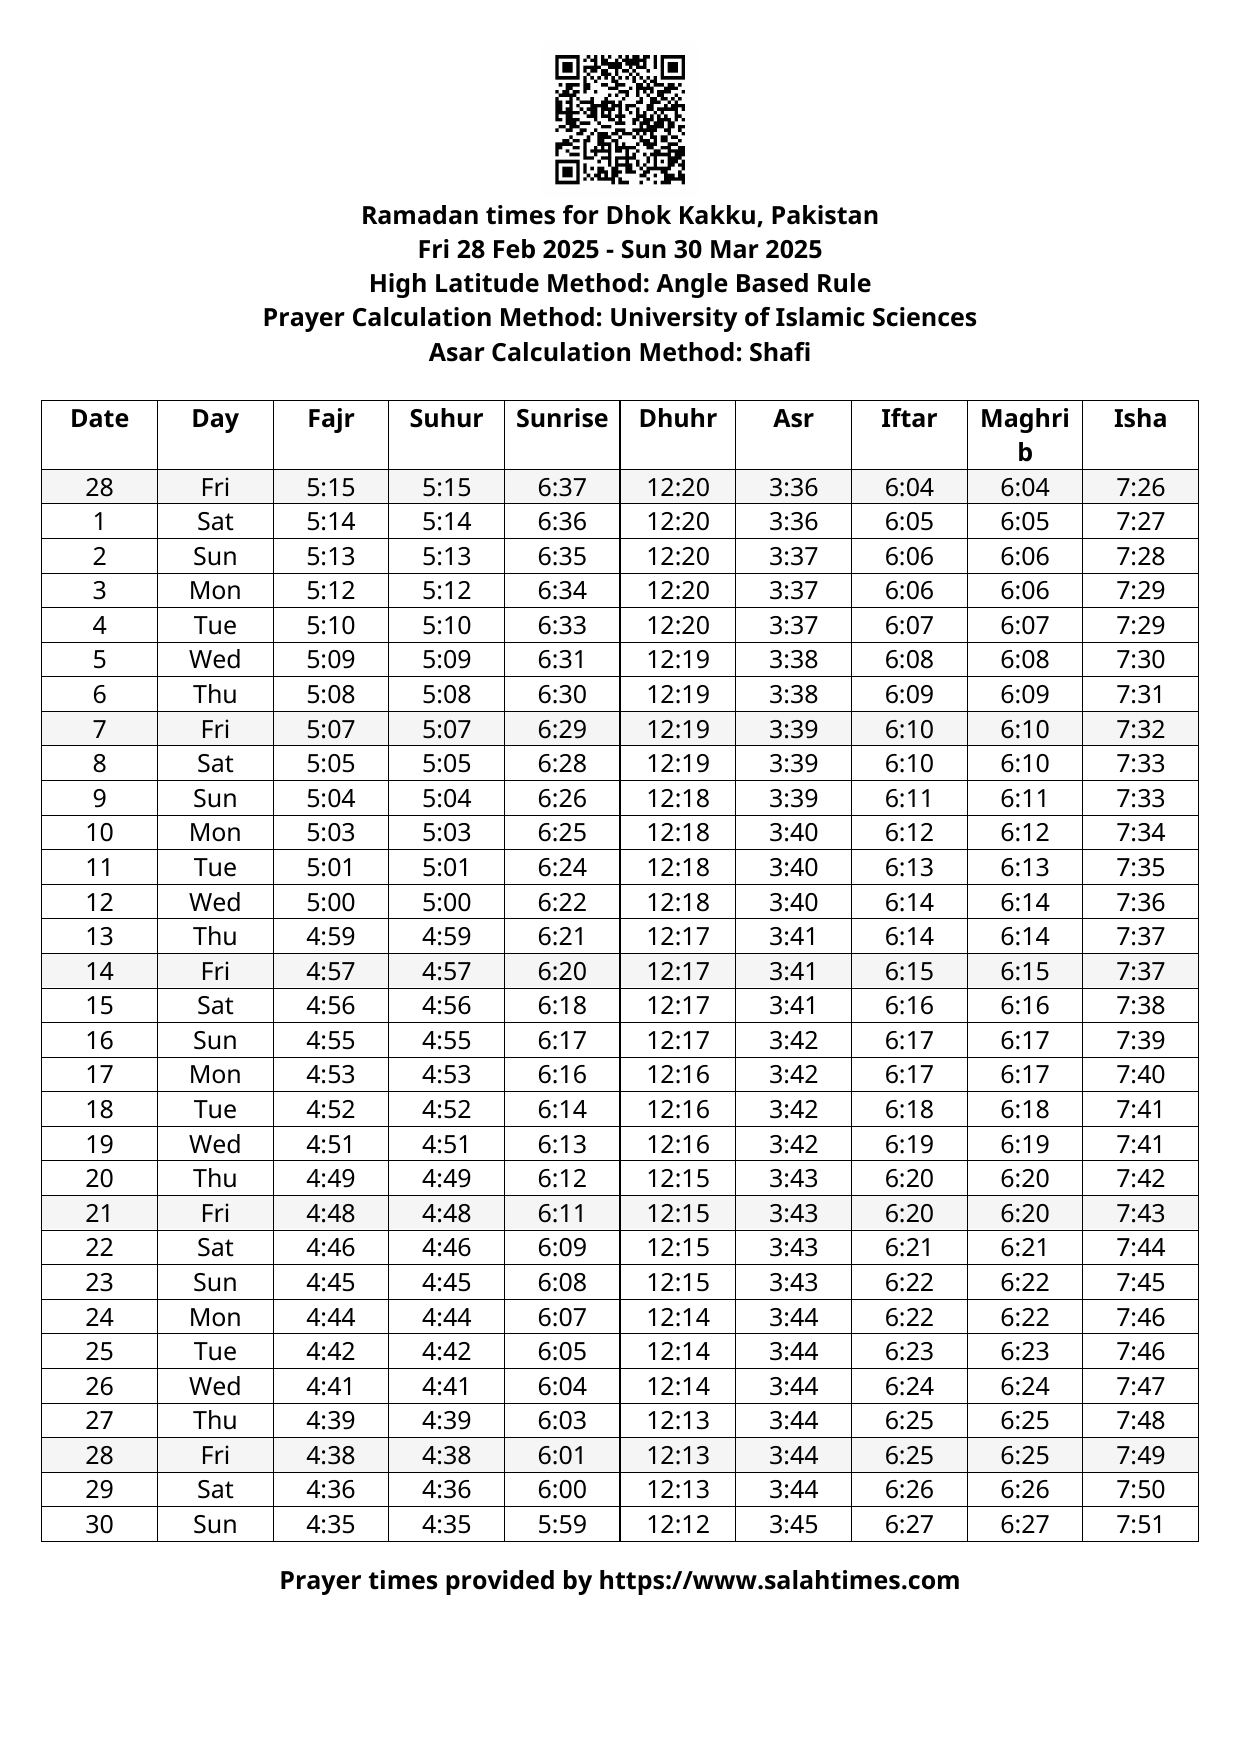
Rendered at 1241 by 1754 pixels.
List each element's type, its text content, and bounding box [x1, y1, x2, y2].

table_cell 5:13 [389, 539, 504, 572]
table_cell 3:41 [736, 919, 851, 953]
table_cell 6:21 [505, 919, 619, 953]
table_cell 6:05 [505, 1334, 619, 1368]
table_cell 6:10 [968, 746, 1082, 780]
table_cell 6:06 [852, 574, 967, 607]
table_cell 6:28 [505, 746, 619, 780]
table_cell 4:53 [389, 1058, 504, 1091]
table_cell 4:51 [389, 1127, 504, 1160]
table_cell 28 [42, 1438, 157, 1472]
table_cell Fri [158, 470, 273, 503]
table_cell 6:05 [968, 504, 1082, 538]
table_cell 5:05 [274, 746, 388, 780]
table_cell 4:38 [274, 1438, 388, 1472]
table_cell 7:41 [1083, 1127, 1198, 1160]
table_cell 13 [42, 919, 157, 953]
table_cell 6:11 [505, 1196, 619, 1229]
table_cell 6:12 [968, 816, 1082, 849]
table_cell 3:39 [736, 781, 851, 814]
table_cell 6:21 [968, 1231, 1082, 1264]
table_cell 12:15 [621, 1231, 735, 1264]
text Prayer times provided by https://www.salahtimes.com [42, 1563, 1198, 1597]
table_cell 3:39 [736, 712, 851, 745]
table_cell Mon [158, 1058, 273, 1091]
table_cell 7:47 [1083, 1369, 1198, 1402]
table_cell 6:27 [852, 1507, 967, 1541]
table_header Fajr [274, 401, 388, 469]
table_cell 4:38 [389, 1438, 504, 1472]
table_cell 6:25 [505, 816, 619, 849]
table_cell 6:25 [852, 1438, 967, 1472]
table_cell Mon [158, 574, 273, 607]
table_cell 24 [42, 1300, 157, 1333]
table_cell 6:07 [852, 608, 967, 642]
table_cell 12:16 [621, 1092, 735, 1126]
table_cell Sat [158, 1231, 273, 1264]
table_cell 3:40 [736, 850, 851, 884]
table_cell 28 [42, 470, 157, 503]
table_cell 5:01 [389, 850, 504, 884]
table_cell Fri [158, 954, 273, 987]
table_cell 5:08 [389, 677, 504, 711]
table_cell 12:18 [621, 885, 735, 918]
table_cell 30 [42, 1507, 157, 1541]
table_cell 6:15 [968, 954, 1082, 987]
table_cell 22 [42, 1231, 157, 1264]
table_cell 7:29 [1083, 608, 1198, 642]
table_cell 7:31 [1083, 677, 1198, 711]
table_cell 23 [42, 1265, 157, 1299]
table_cell 4:42 [274, 1334, 388, 1368]
table_cell 15 [42, 989, 157, 1022]
table_cell 27 [42, 1404, 157, 1437]
table_cell 12:19 [621, 643, 735, 676]
table_cell 6:26 [852, 1473, 967, 1506]
table_cell 6:14 [852, 885, 967, 918]
table_cell 6:24 [505, 850, 619, 884]
table_cell 7:26 [1083, 470, 1198, 503]
table_cell 6:05 [852, 504, 967, 538]
table_cell Sat [158, 504, 273, 538]
table_cell 12:18 [621, 816, 735, 849]
table_cell 6:18 [852, 1092, 967, 1126]
table_cell 5:05 [389, 746, 504, 780]
table_cell 5:14 [274, 504, 388, 538]
table_cell 7:43 [1083, 1196, 1198, 1229]
table_cell 5:14 [389, 504, 504, 538]
table_cell 12:13 [621, 1438, 735, 1472]
table_cell 6:34 [505, 574, 619, 607]
table_cell 12:15 [621, 1265, 735, 1299]
table_cell 6:08 [852, 643, 967, 676]
table_cell 6:00 [505, 1473, 619, 1506]
table_cell 5:12 [274, 574, 388, 607]
table_cell 6:12 [505, 1161, 619, 1195]
table_cell 4:56 [274, 989, 388, 1022]
table_cell 7:50 [1083, 1473, 1198, 1506]
table_cell 12:12 [621, 1507, 735, 1541]
table_cell 5:03 [389, 816, 504, 849]
table_cell 12:13 [621, 1404, 735, 1437]
table_cell 6:11 [852, 781, 967, 814]
table_cell Tue [158, 1092, 273, 1126]
table_cell 7:48 [1083, 1404, 1198, 1437]
table_cell 12:15 [621, 1196, 735, 1229]
table_header Suhur [389, 401, 504, 469]
text High Latitude Method: Angle Based Rule [42, 266, 1198, 300]
table_cell 1 [42, 504, 157, 538]
table_cell 5:00 [274, 885, 388, 918]
table_cell 12:14 [621, 1300, 735, 1333]
table_cell 6:24 [852, 1369, 967, 1402]
table_cell 6:20 [968, 1161, 1082, 1195]
table_cell 12:20 [621, 470, 735, 503]
table_cell 3:36 [736, 504, 851, 538]
table_cell 26 [42, 1369, 157, 1402]
table_cell 6:17 [852, 1058, 967, 1091]
table_cell 4:49 [274, 1161, 388, 1195]
table_cell 6:03 [505, 1404, 619, 1437]
table_cell 5 [42, 643, 157, 676]
table_cell Sun [158, 1265, 273, 1299]
table_cell 7:46 [1083, 1334, 1198, 1368]
table_cell Fri [158, 712, 273, 745]
table_cell 7:30 [1083, 643, 1198, 676]
table_cell 6:10 [968, 712, 1082, 745]
table_cell 12:19 [621, 746, 735, 780]
table_cell 5:07 [389, 712, 504, 745]
table_cell 4:55 [274, 1023, 388, 1057]
table_cell 6:26 [968, 1473, 1082, 1506]
table_cell Wed [158, 643, 273, 676]
table_cell 6:09 [968, 677, 1082, 711]
table_cell 3:41 [736, 989, 851, 1022]
table_cell 3:43 [736, 1196, 851, 1229]
table_cell 7:40 [1083, 1058, 1198, 1091]
table_cell Thu [158, 1161, 273, 1195]
text Ramadan times for Dhok Kakku, Pakistan [42, 198, 1198, 232]
table_cell 12:16 [621, 1127, 735, 1160]
table_cell 6:04 [505, 1369, 619, 1402]
table_cell Wed [158, 885, 273, 918]
table_cell 3:43 [736, 1231, 851, 1264]
table_cell Mon [158, 1300, 273, 1333]
table_cell 6:06 [852, 539, 967, 572]
table_cell 6:11 [968, 781, 1082, 814]
table_header Maghrib [968, 401, 1082, 469]
table_cell 6:22 [505, 885, 619, 918]
table_cell 3:42 [736, 1127, 851, 1160]
table_cell 20 [42, 1161, 157, 1195]
table_cell 3:36 [736, 470, 851, 503]
table_cell 3:44 [736, 1369, 851, 1402]
table_cell 4:36 [274, 1473, 388, 1506]
table_cell 3:38 [736, 643, 851, 676]
text Prayer Calculation Method: University of Islamic Sciences [42, 300, 1198, 334]
table_cell 4:45 [389, 1265, 504, 1299]
table_cell 4:52 [274, 1092, 388, 1126]
table_cell 8 [42, 746, 157, 780]
table_cell 4:44 [274, 1300, 388, 1333]
table_cell 4:41 [274, 1369, 388, 1402]
table_header Day [158, 401, 273, 469]
table_cell 6:04 [852, 470, 967, 503]
table_cell Wed [158, 1369, 273, 1402]
table_cell 3:37 [736, 608, 851, 642]
table_cell 6:13 [968, 850, 1082, 884]
table_cell 4:57 [389, 954, 504, 987]
table_cell 5:09 [389, 643, 504, 676]
table_cell Sun [158, 1023, 273, 1057]
table_cell 7:41 [1083, 1092, 1198, 1126]
table_cell 7:42 [1083, 1161, 1198, 1195]
table_cell 6:20 [852, 1196, 967, 1229]
table_cell 3:39 [736, 746, 851, 780]
table_cell 12:18 [621, 850, 735, 884]
table_cell 4:52 [389, 1092, 504, 1126]
table_cell 4:44 [389, 1300, 504, 1333]
table_cell 5:01 [274, 850, 388, 884]
table_cell 14 [42, 954, 157, 987]
table_cell 4:39 [389, 1404, 504, 1437]
table_cell 12:15 [621, 1161, 735, 1195]
table_cell 5:10 [389, 608, 504, 642]
table_cell 17 [42, 1058, 157, 1091]
table_cell Thu [158, 919, 273, 953]
table_cell 10 [42, 816, 157, 849]
table_cell 5:00 [389, 885, 504, 918]
table_cell 12:17 [621, 1023, 735, 1057]
table_cell 6:13 [505, 1127, 619, 1160]
table_cell 6:18 [968, 1092, 1082, 1126]
table_cell 5:10 [274, 608, 388, 642]
table_cell 6:25 [852, 1404, 967, 1437]
table_cell 7:46 [1083, 1300, 1198, 1333]
table_cell 6:21 [852, 1231, 967, 1264]
table_cell 6:35 [505, 539, 619, 572]
table_cell 6:19 [968, 1127, 1082, 1160]
table_cell 6:14 [505, 1092, 619, 1126]
table_cell 21 [42, 1196, 157, 1229]
table_cell Wed [158, 1127, 273, 1160]
table_cell 6:01 [505, 1438, 619, 1472]
table_cell 4:59 [274, 919, 388, 953]
table_cell 7:28 [1083, 539, 1198, 572]
table_cell 12:14 [621, 1369, 735, 1402]
table_cell 4:53 [274, 1058, 388, 1091]
table_cell 3:45 [736, 1507, 851, 1541]
table_cell 6:12 [852, 816, 967, 849]
table_cell 6:10 [852, 712, 967, 745]
table_cell 3:44 [736, 1438, 851, 1472]
table_cell 6:19 [852, 1127, 967, 1160]
table_cell 4:45 [274, 1265, 388, 1299]
table_cell 4:35 [274, 1507, 388, 1541]
table_cell 6:06 [968, 574, 1082, 607]
table_cell 3:40 [736, 816, 851, 849]
table_cell 18 [42, 1092, 157, 1126]
table_cell 5:13 [274, 539, 388, 572]
table_cell 6:14 [852, 919, 967, 953]
table_cell 6:30 [505, 677, 619, 711]
table_cell 6:17 [968, 1058, 1082, 1091]
table_cell 7:39 [1083, 1023, 1198, 1057]
table_cell 3:43 [736, 1161, 851, 1195]
table_cell 12:20 [621, 504, 735, 538]
table_cell Tue [158, 1334, 273, 1368]
table_cell 9 [42, 781, 157, 814]
table_cell 6:25 [968, 1404, 1082, 1437]
table_cell 4:59 [389, 919, 504, 953]
table_cell 25 [42, 1334, 157, 1368]
table_cell Thu [158, 1404, 273, 1437]
table_cell 4:57 [274, 954, 388, 987]
table_cell 3:42 [736, 1058, 851, 1091]
table_cell 6:17 [505, 1023, 619, 1057]
table_cell 6:04 [968, 470, 1082, 503]
table_cell 11 [42, 850, 157, 884]
table_cell 6:07 [968, 608, 1082, 642]
table_cell 6:20 [852, 1161, 967, 1195]
table_cell 12:17 [621, 919, 735, 953]
table_cell 12:19 [621, 712, 735, 745]
table_header Iftar [852, 401, 967, 469]
table_cell 5:15 [274, 470, 388, 503]
table_cell 7:33 [1083, 746, 1198, 780]
table_cell 6:17 [968, 1023, 1082, 1057]
table_cell Tue [158, 608, 273, 642]
table_cell Thu [158, 677, 273, 711]
table_cell 6:10 [852, 746, 967, 780]
table_cell 6:23 [968, 1334, 1082, 1368]
table_cell 6:15 [852, 954, 967, 987]
table_header Date [42, 401, 157, 469]
table_cell 6:29 [505, 712, 619, 745]
table_cell 6:07 [505, 1300, 619, 1333]
table_cell 5:12 [389, 574, 504, 607]
table_cell 6:22 [968, 1265, 1082, 1299]
table_cell 6:27 [968, 1507, 1082, 1541]
table_cell Mon [158, 816, 273, 849]
table_cell 7:51 [1083, 1507, 1198, 1541]
table_cell 4:48 [389, 1196, 504, 1229]
table_cell 4:42 [389, 1334, 504, 1368]
table_cell 6:14 [968, 885, 1082, 918]
table_cell 7:38 [1083, 989, 1198, 1022]
table_cell 4 [42, 608, 157, 642]
table_cell 6:23 [852, 1334, 967, 1368]
text Fri 28 Feb 2025 - Sun 30 Mar 2025 [42, 232, 1198, 266]
table_cell 4:41 [389, 1369, 504, 1402]
table_cell 12:18 [621, 781, 735, 814]
table_cell Sun [158, 781, 273, 814]
table_cell 12:20 [621, 608, 735, 642]
table_cell 3:43 [736, 1265, 851, 1299]
table_cell 5:04 [389, 781, 504, 814]
table_cell 6:09 [505, 1231, 619, 1264]
table_cell 7:37 [1083, 954, 1198, 987]
table_cell 3 [42, 574, 157, 607]
table_cell 6:22 [968, 1300, 1082, 1333]
table_cell 6:33 [505, 608, 619, 642]
table_cell 4:35 [389, 1507, 504, 1541]
table_cell Tue [158, 850, 273, 884]
table_cell 5:08 [274, 677, 388, 711]
table_cell 6:16 [968, 989, 1082, 1022]
table_cell 5:59 [505, 1507, 619, 1541]
table_cell 12:14 [621, 1334, 735, 1368]
table_cell 7:35 [1083, 850, 1198, 884]
table_cell 4:46 [389, 1231, 504, 1264]
table_cell 4:48 [274, 1196, 388, 1229]
table_cell 4:51 [274, 1127, 388, 1160]
table_cell 7 [42, 712, 157, 745]
table_cell 29 [42, 1473, 157, 1506]
table_cell Sat [158, 746, 273, 780]
table_cell 4:46 [274, 1231, 388, 1264]
text Asar Calculation Method: Shafi [42, 334, 1198, 368]
table_cell 7:45 [1083, 1265, 1198, 1299]
table_cell 12:20 [621, 574, 735, 607]
table_cell 5:07 [274, 712, 388, 745]
table_cell 6:25 [968, 1438, 1082, 1472]
table_cell 5:09 [274, 643, 388, 676]
table_cell 6:26 [505, 781, 619, 814]
table_cell 12 [42, 885, 157, 918]
table_cell 6:16 [852, 989, 967, 1022]
table_cell 3:41 [736, 954, 851, 987]
table_cell 3:44 [736, 1404, 851, 1437]
table_cell 6:08 [505, 1265, 619, 1299]
table_cell 6:24 [968, 1369, 1082, 1402]
table_cell 12:17 [621, 954, 735, 987]
table_cell 3:37 [736, 539, 851, 572]
table_cell 6:31 [505, 643, 619, 676]
picture [542, 41, 699, 198]
table_header Sunrise [505, 401, 619, 469]
table_cell 12:20 [621, 539, 735, 572]
table_cell Fri [158, 1438, 273, 1472]
table_cell 6:18 [505, 989, 619, 1022]
table_cell 7:27 [1083, 504, 1198, 538]
table_cell 4:56 [389, 989, 504, 1022]
table_cell Sun [158, 1507, 273, 1541]
table_cell 6:09 [852, 677, 967, 711]
table_cell 3:44 [736, 1473, 851, 1506]
table_cell 7:34 [1083, 816, 1198, 849]
table_cell 12:17 [621, 989, 735, 1022]
table_cell 5:04 [274, 781, 388, 814]
table_cell 6:13 [852, 850, 967, 884]
table_cell 6:08 [968, 643, 1082, 676]
table_cell 12:13 [621, 1473, 735, 1506]
table_cell Sat [158, 989, 273, 1022]
table_cell 3:44 [736, 1334, 851, 1368]
table_cell 6:16 [505, 1058, 619, 1091]
table_cell 7:32 [1083, 712, 1198, 745]
table_cell 6:17 [852, 1023, 967, 1057]
table_cell 4:36 [389, 1473, 504, 1506]
table_cell 3:42 [736, 1092, 851, 1126]
table_cell 7:44 [1083, 1231, 1198, 1264]
table_cell 5:15 [389, 470, 504, 503]
table_cell Sat [158, 1473, 273, 1506]
table_cell 6:14 [968, 919, 1082, 953]
table_cell 7:33 [1083, 781, 1198, 814]
table_cell 7:36 [1083, 885, 1198, 918]
table_header Asr [736, 401, 851, 469]
table_cell 6 [42, 677, 157, 711]
table_cell 3:42 [736, 1023, 851, 1057]
table_cell 6:37 [505, 470, 619, 503]
table_cell 3:38 [736, 677, 851, 711]
table_cell 3:44 [736, 1300, 851, 1333]
table_cell 12:19 [621, 677, 735, 711]
table_cell 4:39 [274, 1404, 388, 1437]
table_cell Fri [158, 1196, 273, 1229]
table_cell 3:37 [736, 574, 851, 607]
table_header Isha [1083, 401, 1198, 469]
table_cell 6:22 [852, 1300, 967, 1333]
table_cell 6:22 [852, 1265, 967, 1299]
table_cell 6:06 [968, 539, 1082, 572]
table_cell 7:37 [1083, 919, 1198, 953]
table_cell 3:40 [736, 885, 851, 918]
table_header Dhuhr [621, 401, 735, 469]
table_cell 6:20 [505, 954, 619, 987]
table_cell 12:16 [621, 1058, 735, 1091]
table_cell 7:29 [1083, 574, 1198, 607]
table_cell 6:36 [505, 504, 619, 538]
table_cell 19 [42, 1127, 157, 1160]
table_cell 6:20 [968, 1196, 1082, 1229]
table_cell 16 [42, 1023, 157, 1057]
table_cell 4:55 [389, 1023, 504, 1057]
table_cell 2 [42, 539, 157, 572]
table_cell 4:49 [389, 1161, 504, 1195]
table_cell Sun [158, 539, 273, 572]
table_cell 7:49 [1083, 1438, 1198, 1472]
table_cell 5:03 [274, 816, 388, 849]
